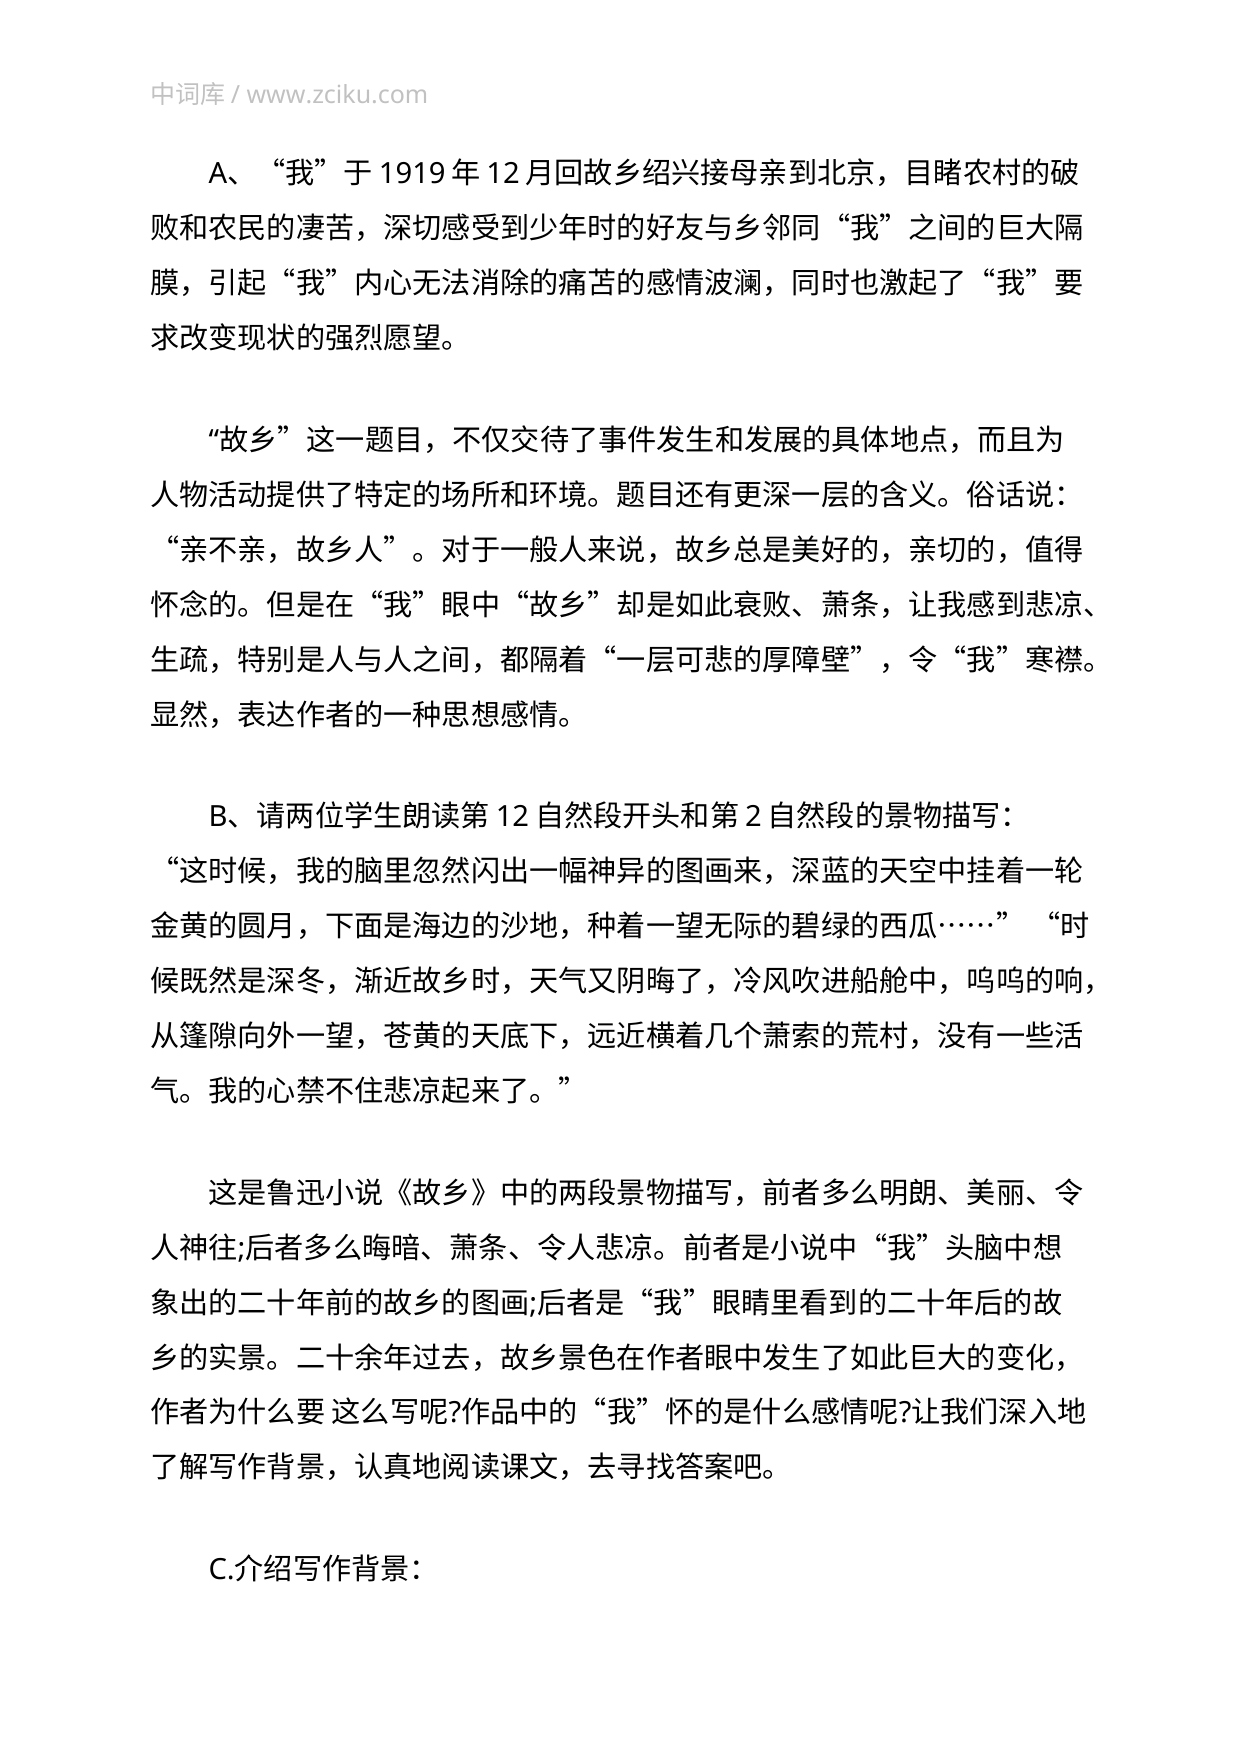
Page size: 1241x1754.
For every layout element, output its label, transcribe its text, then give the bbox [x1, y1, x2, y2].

text A、“我”于1919年12月回故乡绍兴接母亲到北京，目睹农村的破败和农民的凄苦，深切感受到少年时的好友与乡邻同“我”之间的巨大隔膜，引起“我”内心无法消除的痛苫的感情波澜，同时也激起了“我”要求改变现状的强烈愿望。 [150, 150, 1090, 357]
text B、请两位学生朗读第12自然段开头和第2自然段的景物描写： “这时候，我的脑里忽然闪出一幅神异的图画来，深蓝的天空中挂着一轮金黄的圆月，下面是海边的沙地，种着一望无际的碧绿的西瓜……” “时候既然是深冬，渐近故乡时，天气又阴晦了，冷风吹进船舱中，呜呜的响，从篷隙向外一望，苍黄的天底下，远近横着几个萧索的荒村，没有一些活气。我的心禁不住悲凉起来了。” [150, 793, 1090, 1110]
text “故乡”这一题目，不仅交待了事件发生和发展的具体地点，而且为人物活动提供了特定的场所和环境。题目还有更深一层的含义。俗话说：“亲不亲，故乡人”。对于一般人来说，故乡总是美好的，亲切的，值得怀念的。但是在“我”眼中“故乡”却是如此衰败、萧条，让我感到悲凉、生疏，特别是人与人之间，都隔着“一层可悲的厚障壁”，令“我”寒襟。显然，表达作者的一种思想感情。 [150, 417, 1090, 733]
text 这是鲁迅小说《故乡》中的两段景物描写，前者多么明朗、美丽、令人神往;后者多么晦暗、萧条、令人悲凉。前者是小说中“我”头脑中想象出的二十年前的故乡的图画;后者是“我”眼睛里看到的二十年后的故乡的实景。二十余年过去，故乡景色在作者眼中发生了如此巨大的变化，作者为什么要 这么写呢?作品中的“我”怀的是什么感情呢?让我们深入地了解写作背景，认真地阅读课文，去寻找答案吧。 [150, 1169, 1090, 1486]
text C.介绍写作背景： [150, 1546, 1090, 1588]
